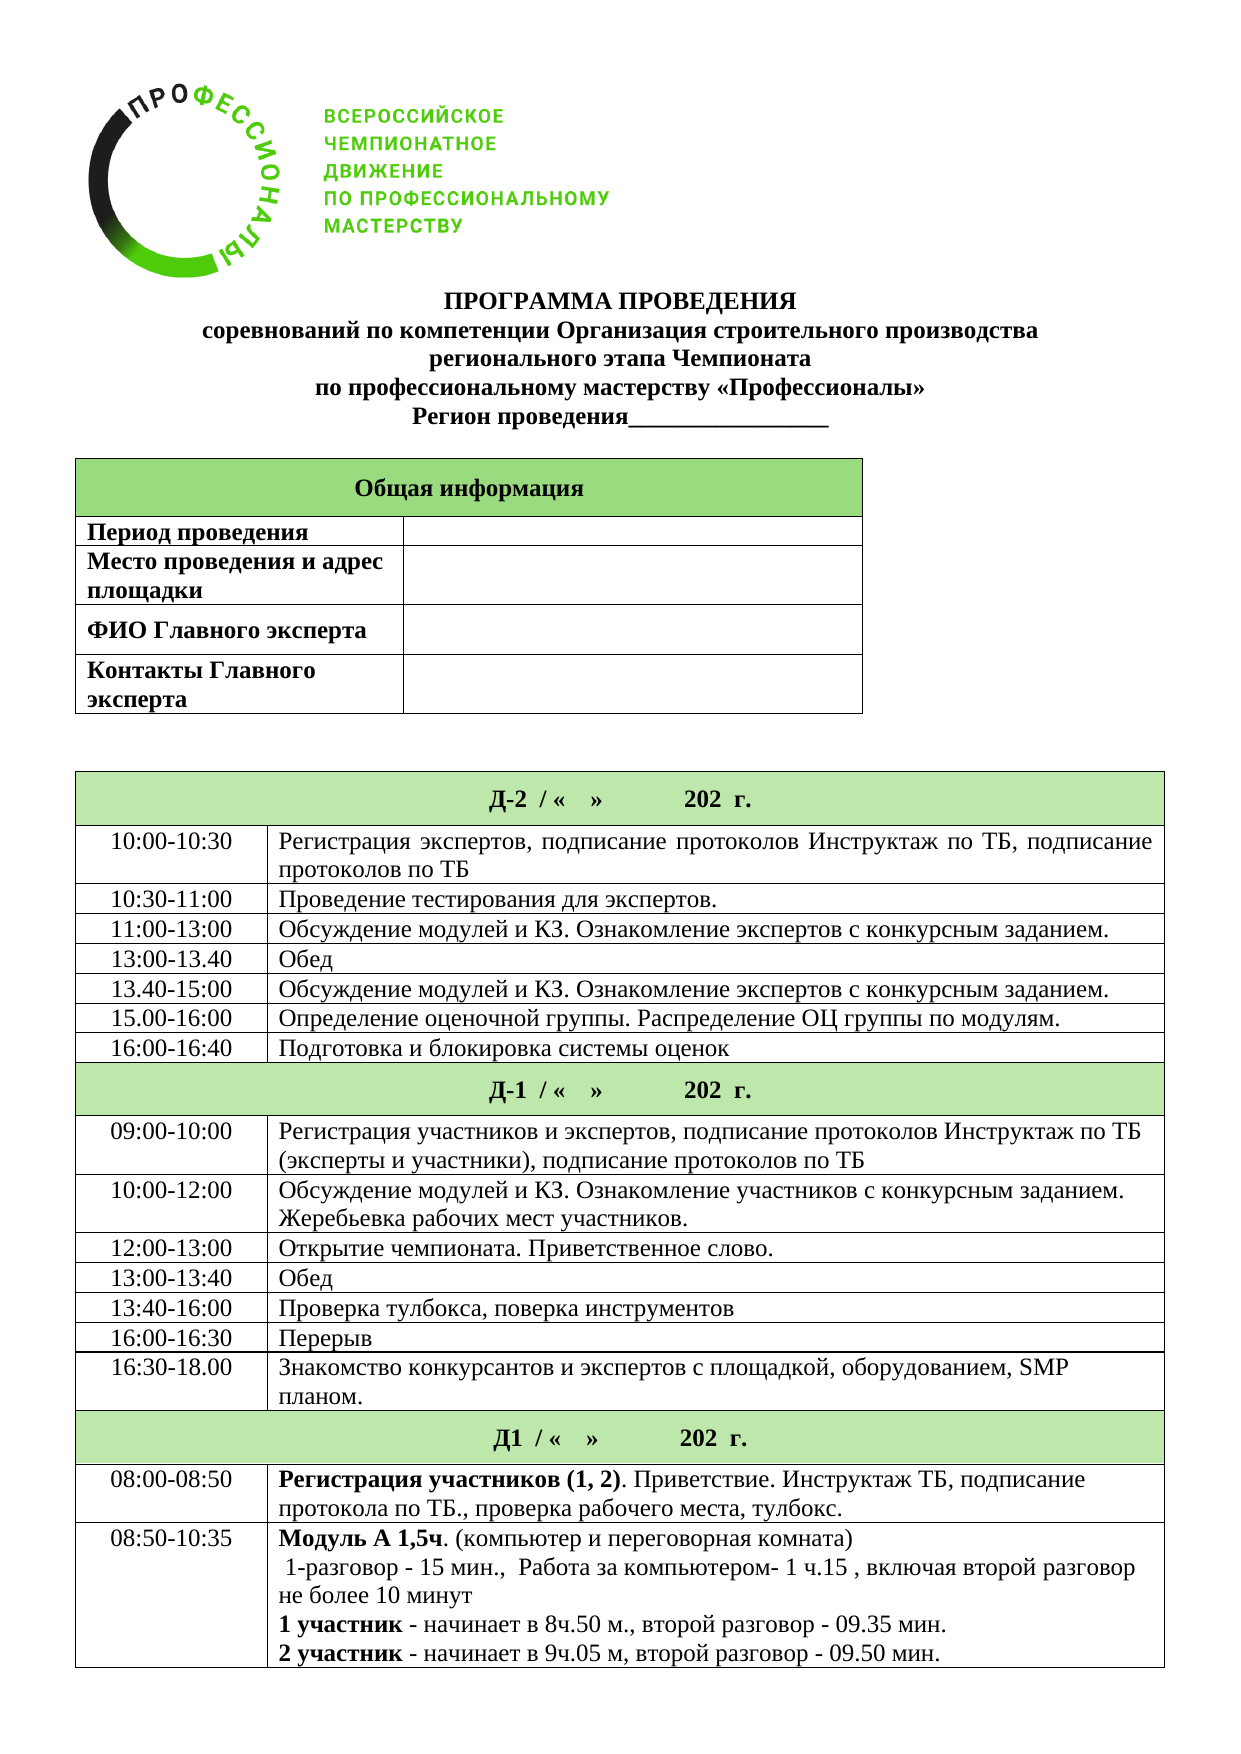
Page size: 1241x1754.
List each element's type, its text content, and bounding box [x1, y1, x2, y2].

table_cell Обсуждение модулей и КЗ. Ознакомление экспертов с конкурсным заданием. [268, 914, 1164, 943]
table_cell Регистрация участников и экспертов, подписание протоколов Инструктаж по ТБ (эксперты и участники), подписание протоколов по ТБ [268, 1116, 1164, 1174]
table_cell [404, 546, 862, 604]
picture [75, 75, 618, 286]
table_header Общая информация [76, 459, 862, 516]
text регионального этапа Чемпионата [75, 343, 1165, 372]
table_cell Подготовка и блокировка системы оценок [268, 1033, 1164, 1062]
table_cell Обед [268, 1263, 1164, 1292]
table_cell Обсуждение модулей и КЗ. Ознакомление экспертов с конкурсным заданием. [268, 974, 1164, 1002]
table_cell Открытие чемпионата. Приветственное слово. [268, 1233, 1164, 1262]
table_cell Д-1 / « » 202 г. [76, 1063, 1164, 1115]
table_cell 16:00-16:40 [76, 1033, 267, 1062]
table_cell 13.40-15:00 [76, 974, 267, 1002]
table_cell 13:00-13.40 [76, 944, 267, 973]
text ПРОГРАММА ПРОВЕДЕНИЯ [75, 286, 1165, 315]
table_cell Место проведения и адрес площадки [76, 546, 403, 604]
text Регион проведения________________ [75, 401, 1165, 458]
table_cell Проведение тестирования для экспертов. [268, 884, 1164, 913]
table_cell Регистрация экспертов, подписание протоколов Инструктаж по ТБ, подписание протоколов по ТБ [268, 826, 1164, 883]
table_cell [268, 1523, 1164, 1667]
table_cell Знакомство конкурсантов и экспертов с площадкой, оборудованием, SMP планом. [268, 1353, 1164, 1410]
table_cell 15.00-16:00 [76, 1004, 267, 1032]
table_cell 11:00-13:00 [76, 914, 267, 943]
table_cell 12:00-13:00 [76, 1233, 267, 1262]
table_cell Обсуждение модулей и КЗ. Ознакомление участников с конкурсным заданием. Жеребьевка рабочих мест участников. [268, 1175, 1164, 1232]
table_cell 16:00-16:30 [76, 1323, 267, 1351]
table_cell Определение оценочной группы. Распределение ОЦ группы по модулям. [268, 1004, 1164, 1032]
table_cell Д1 / « » 202 г. [76, 1411, 1164, 1463]
table_cell 08:00-08:50 [76, 1465, 267, 1522]
table_header Д-2 / « » 202 г. [76, 772, 1164, 825]
table_cell 13:40-16:00 [76, 1293, 267, 1322]
table_cell [404, 605, 862, 654]
table_cell [404, 517, 862, 545]
table_cell 09:00-10:00 [76, 1116, 267, 1174]
table_cell ФИО Главного эксперта [76, 605, 403, 654]
table_cell 13:00-13:40 [76, 1263, 267, 1292]
table_cell 10:00-10:30 [76, 826, 267, 883]
table_cell 08:50-10:35 [76, 1523, 267, 1667]
table_cell Проверка тулбокса, поверка инструментов [268, 1293, 1164, 1322]
table_cell 16:30-18.00 [76, 1353, 267, 1410]
table_cell 10:00-12:00 [76, 1175, 267, 1232]
table_cell 10:30-11:00 [76, 884, 267, 913]
table_cell Контакты Главного эксперта [76, 655, 403, 712]
table_cell [404, 655, 862, 712]
table_cell Обед [268, 944, 1164, 973]
text соревнований по компетенции Организация строительного производства [75, 315, 1165, 343]
text по профессиональному мастерству «Профессионалы» [75, 372, 1165, 401]
table_cell Перерыв [268, 1323, 1164, 1351]
table_cell Регистрация участников (1, 2). Приветствие. Инструктаж ТБ, подписание протокола по ТБ., проверка рабочего места, тулбокс. [268, 1465, 1164, 1522]
table_cell Период проведения [76, 517, 403, 545]
